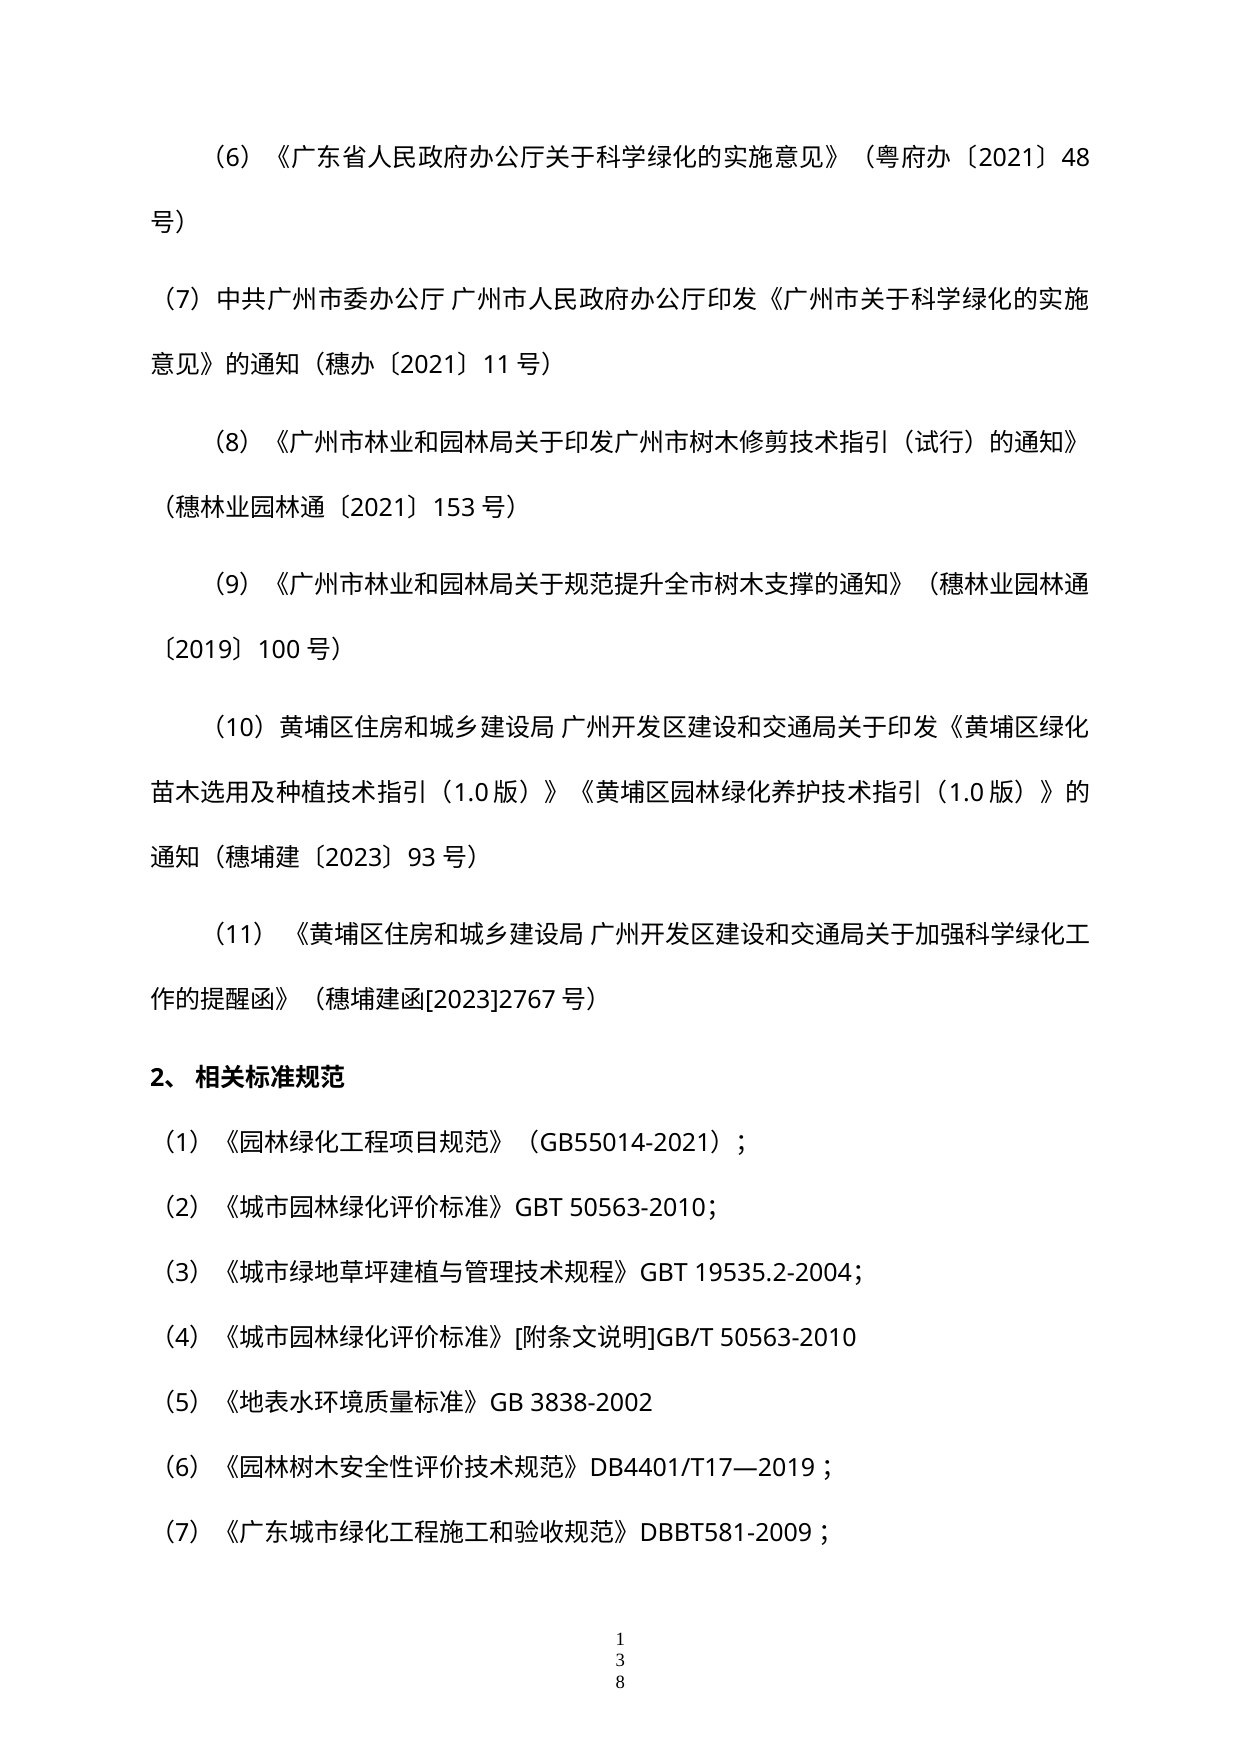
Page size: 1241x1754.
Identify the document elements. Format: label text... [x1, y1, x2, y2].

text （4）《城市园林绿化评价标准》[附条文说明]GB/T 50563-2010 [150, 1303, 1090, 1368]
text （6）《广东省人民政府办公厅关于科学绿化的实施意见》（粤府办〔2021〕48 号） [150, 123, 1090, 253]
text （6）《园林树木安全性评价技术规范》DB4401/T17—2019 ； [150, 1433, 1090, 1498]
text （7）中共广州市委办公厅 广州市人民政府办公厅印发《广州市关于科学绿化的实施意见》的通知（穗办〔2021〕11号） [150, 265, 1090, 395]
text （5）《地表水环境质量标准》GB 3838-2002 [150, 1368, 1090, 1433]
text （11） 《黄埔区住房和城乡建设局 广州开发区建设和交通局关于加强科学绿化工作的提醒函》（穗埔建函[2023]2767号） [150, 900, 1090, 1030]
text （2）《城市园林绿化评价标准》GBT 50563-2010； [150, 1173, 1090, 1238]
text （1）《园林绿化工程项目规范》（GB55014-2021）； [150, 1108, 1090, 1173]
text （8）《广州市林业和园林局关于印发广州市树木修剪技术指引（试行）的通知》（穗林业园林通〔2021〕153 号） [150, 408, 1090, 538]
text （3）《城市绿地草坪建植与管理技术规程》GBT 19535.2-2004； [150, 1238, 1090, 1303]
text （7）《广东城市绿化工程施工和验收规范》DBBT581-2009 ； [150, 1498, 1090, 1563]
text （9）《广州市林业和园林局关于规范提升全市树木支撑的通知》（穗林业园林通〔2019〕100 号） [150, 550, 1090, 680]
text （10）黄埔区住房和城乡建设局 广州开发区建设和交通局关于印发《黄埔区绿化苗木选用及种植技术指引（1.0版）》《黄埔区园林绿化养护技术指引（1.0版）》的通知（穗埔建〔2023〕93 号） [150, 693, 1090, 888]
text 2、 相关标准规范 [150, 1043, 1090, 1108]
